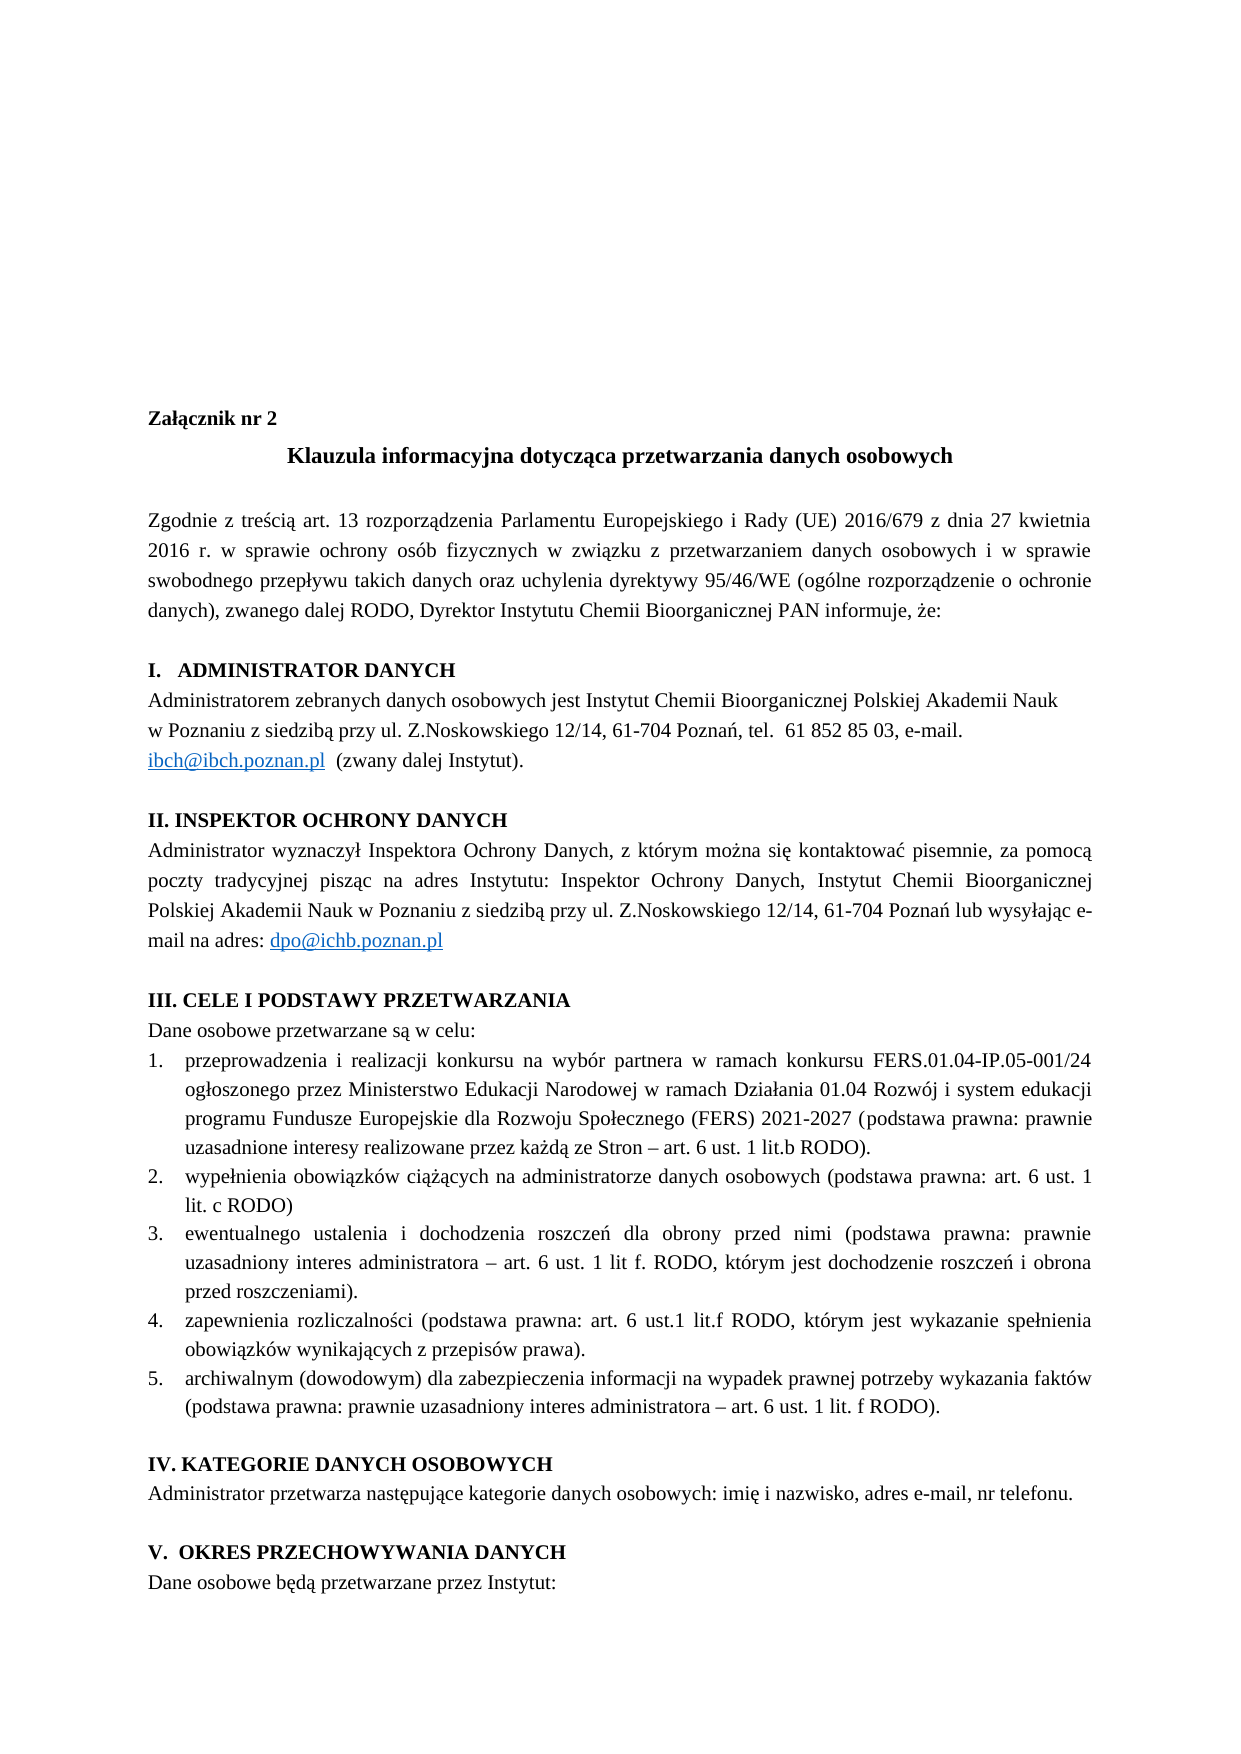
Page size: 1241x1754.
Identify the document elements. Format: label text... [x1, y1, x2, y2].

list Administratorem zebranych danych osobowych jest Instytut Chemii Bioorganicznej Polskiej Akademii Nauk w Poznaniu z siedzibą przy ul. Z.Noskowskiego 12/14, 61-704 Poznań, tel. 61 852 85 03, e-mail. ibch@ibch.poznan.pl (zwany dalej Instytut). [148, 688, 1093, 772]
list archiwalnym (dowodowym) dla zabezpieczenia informacji na wypadek prawnej potrzeby wykazania faktów (podstawa prawna: prawnie uzasadniony interes administratora – art. 6 ust. 1 lit. f RODO). [148, 1366, 1093, 1418]
list ADMINISTRATOR DANYCH [148, 658, 1093, 682]
text IV. KATEGORIE DANYCH OSOBOWYCH [148, 1452, 1093, 1476]
text Klauzula informacyjna dotycząca przetwarzania danych osobowych [148, 442, 1093, 469]
text Zgodnie z treścią art. 13 rozporządzenia Parlamentu Europejskiego i Rady (UE) 2016/679 z dnia 27 kwietnia 2016 r. w sprawie ochrony osób fizycznych w związku z przetwarzaniem danych osobowych i w sprawie swobodnego przepływu takich danych oraz uchylenia dyrektywy 95/46/WE (ogólne rozporządzenie o ochronie danych), zwanego dalej RODO, Dyrektor Instytutu Chemii Bioorganicznej PAN informuje, że: [148, 508, 1093, 622]
list ewentualnego ustalenia i dochodzenia roszczeń dla obrony przed nimi (podstawa prawna: prawnie uzasadniony interes administratora – art. 6 ust. 1 lit f. RODO, którym jest dochodzenie roszczeń i obrona przed roszczeniami). [148, 1221, 1093, 1303]
list wypełnienia obowiązków ciążących na administratorze danych osobowych (podstawa prawna: art. 6 ust. 1 lit. c RODO) [148, 1164, 1093, 1217]
text Załącznik nr 2 [148, 406, 1093, 430]
text Dane osobowe przetwarzane są w celu: [148, 1018, 1093, 1042]
list Dane osobowe będą przetwarzane przez Instytut: [148, 1570, 1093, 1594]
text Administrator przetwarza następujące kategorie danych osobowych: imię i nazwisko, adres e-mail, nr telefonu. [148, 1481, 1093, 1505]
list V. OKRES PRZECHOWYWANIA DANYCH [148, 1540, 1093, 1564]
text III. CELE I PODSTAWY PRZETWARZANIA [148, 988, 1093, 1012]
list zapewnienia rozliczalności (podstawa prawna: art. 6 ust.1 lit.f RODO, którym jest wykazanie spełnienia obowiązków wynikających z przepisów prawa). [148, 1308, 1093, 1361]
list przeprowadzenia i realizacji konkursu na wybór partnera w ramach konkursu FERS.01.04-IP.05-001/24 ogłoszonego przez Ministerstwo Edukacji Narodowej w ramach Działania 01.04 Rozwój i system edukacji programu Fundusze Europejskie dla Rozwoju Społecznego (FERS) 2021-2027 (podstawa prawna: prawnie uzasadnione interesy realizowane przez każdą ze Stron – art. 6 ust. 1 lit.b RODO). [148, 1048, 1093, 1159]
text Administrator wyznaczył Inspektora Ochrony Danych, z którym można się kontaktować pisemnie, za pomocą poczty tradycyjnej pisząc na adres Instytutu: Inspektor Ochrony Danych, Instytut Chemii Bioorganicznej Polskiej Akademii Nauk w Poznaniu z siedzibą przy ul. Z.Noskowskiego 12/14, 61-704 Poznań lub wysyłając e-mail na adres: dpo@ichb.poznan.pl [148, 838, 1093, 952]
list II. INSPEKTOR OCHRONY DANYCH [148, 808, 1093, 832]
